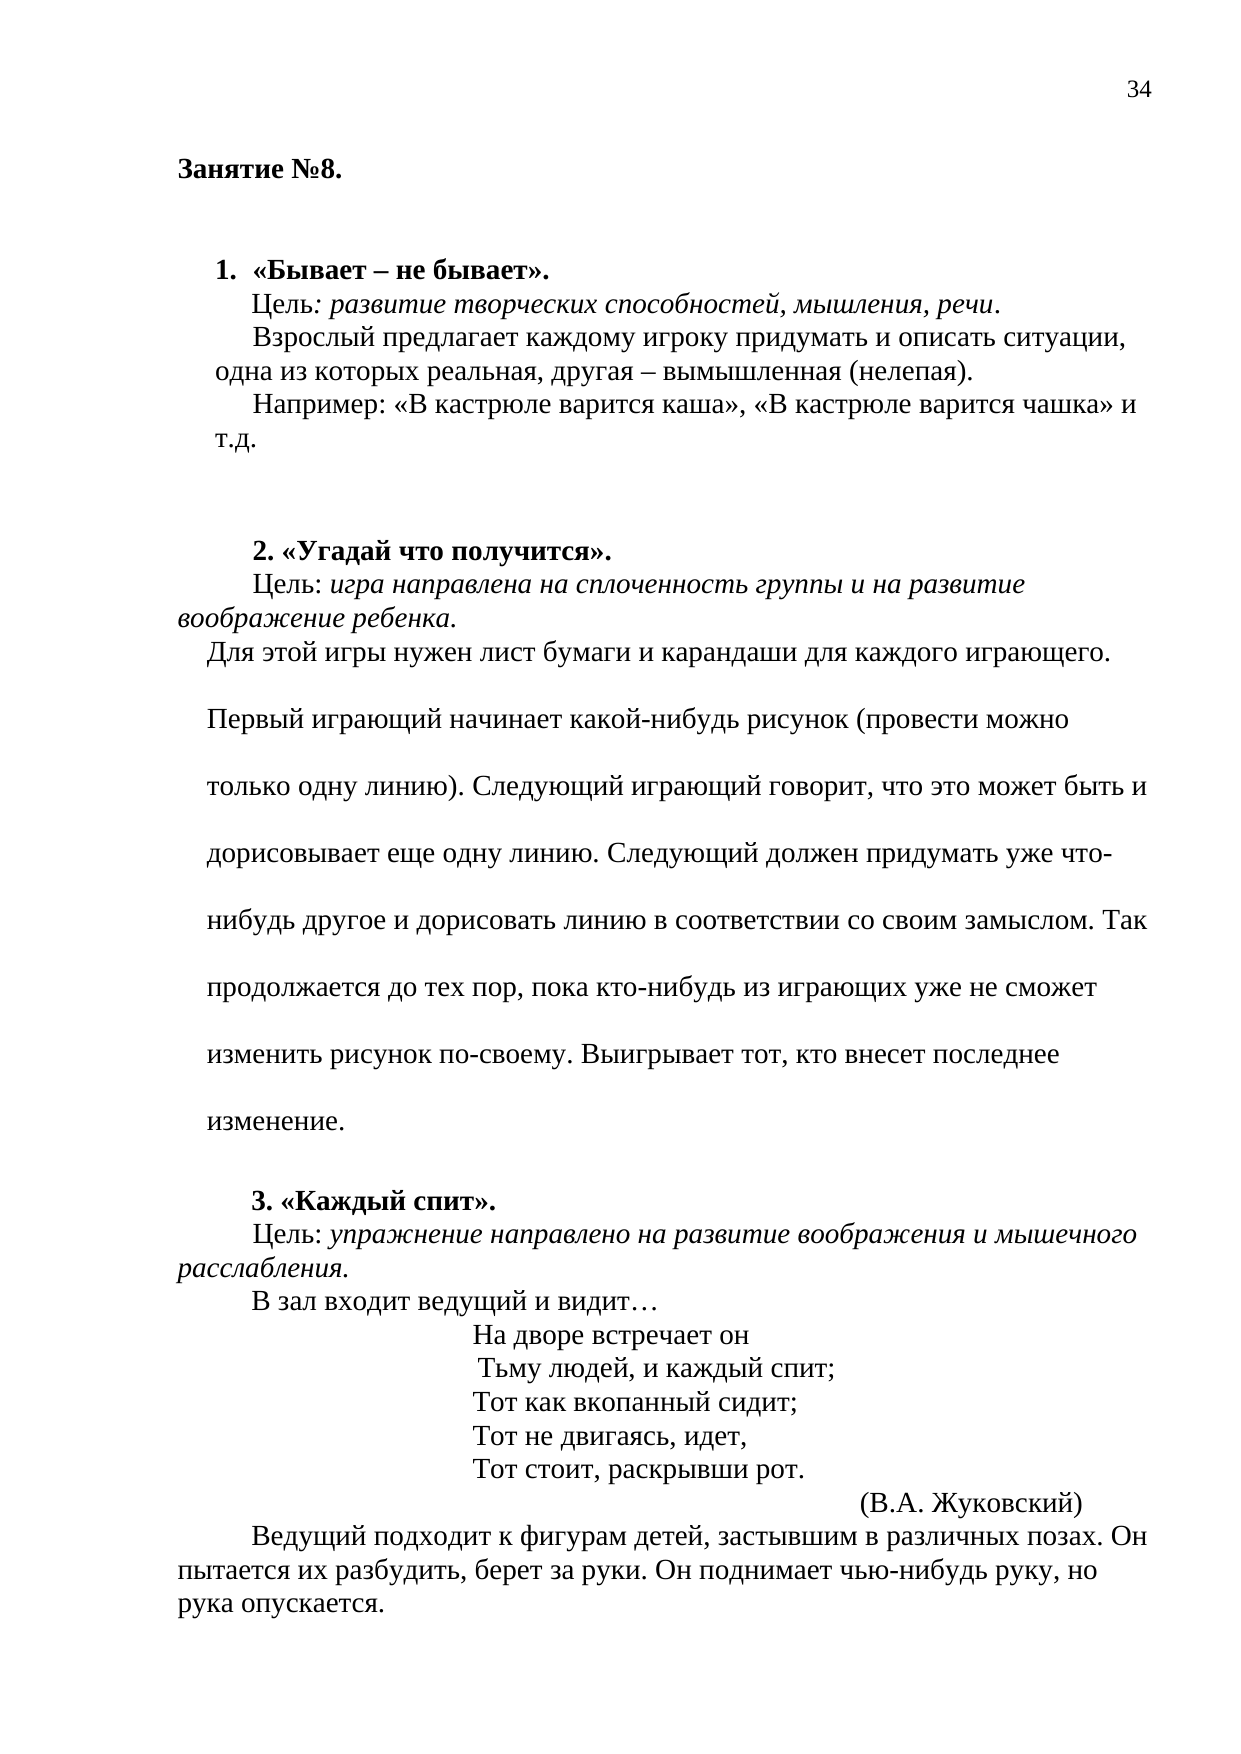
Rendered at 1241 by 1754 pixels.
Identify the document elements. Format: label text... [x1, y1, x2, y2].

text Занятие №8. [177, 152, 1152, 185]
text 2. «Угадай что получится». [177, 533, 1152, 567]
text Тот как вкопанный сидит; [177, 1384, 1152, 1418]
text Для этой игры нужен лист бумаги и карандаши для каждого играющего. Первый играющий начинает какой-нибудь рисунок (провести можно только одну линию). Следующий играющий говорит, что это может быть и дорисовывает еще одну линию. Следующий должен придумать уже что-нибудь другое и дорисовать линию в соответствии со своим замыслом. Так продолжается до тех пор, пока кто-нибудь из играющих уже не сможет изменить рисунок по-своему. Выигрывает тот, кто внесет последнее изменение. [207, 634, 1152, 1137]
text В зал входит ведущий и видит… [177, 1283, 1152, 1317]
text Например: «В кастрюле варится каша», «В кастрюле варится чашка» и т.д. [215, 386, 1152, 453]
text Тот не двигаясь, идет, [177, 1418, 1152, 1451]
text Цель: развитие творческих способностей, мышления, речи. [215, 286, 1152, 319]
text Цель: игра направлена на сплоченность группы и на развитие воображение ребенка. [177, 567, 1152, 634]
text Ведущий подходит к фигурам детей, застывшим в различных позах. Он пытается их разбудить, берет за руки. Он поднимает чью-нибудь руку, но рука опускается. [177, 1518, 1152, 1619]
text Цель: упражнение направлено на развитие воображения и мышечного расслабления. [177, 1216, 1152, 1283]
text (В.А. Жуковский) [777, 1485, 1152, 1518]
text Тьму людей, и каждый спит; [402, 1351, 1152, 1384]
text Тот стоит, раскрывши рот. [177, 1451, 1152, 1485]
text Взрослый предлагает каждому игроку придумать и описать ситуации, одна из которых реальная, другая – вымышленная (нелепая). [215, 319, 1152, 386]
list «Бывает – не бывает». [215, 252, 1152, 286]
text На дворе встречает он [177, 1317, 1152, 1351]
text 3. «Каждый спит». [177, 1183, 1152, 1216]
